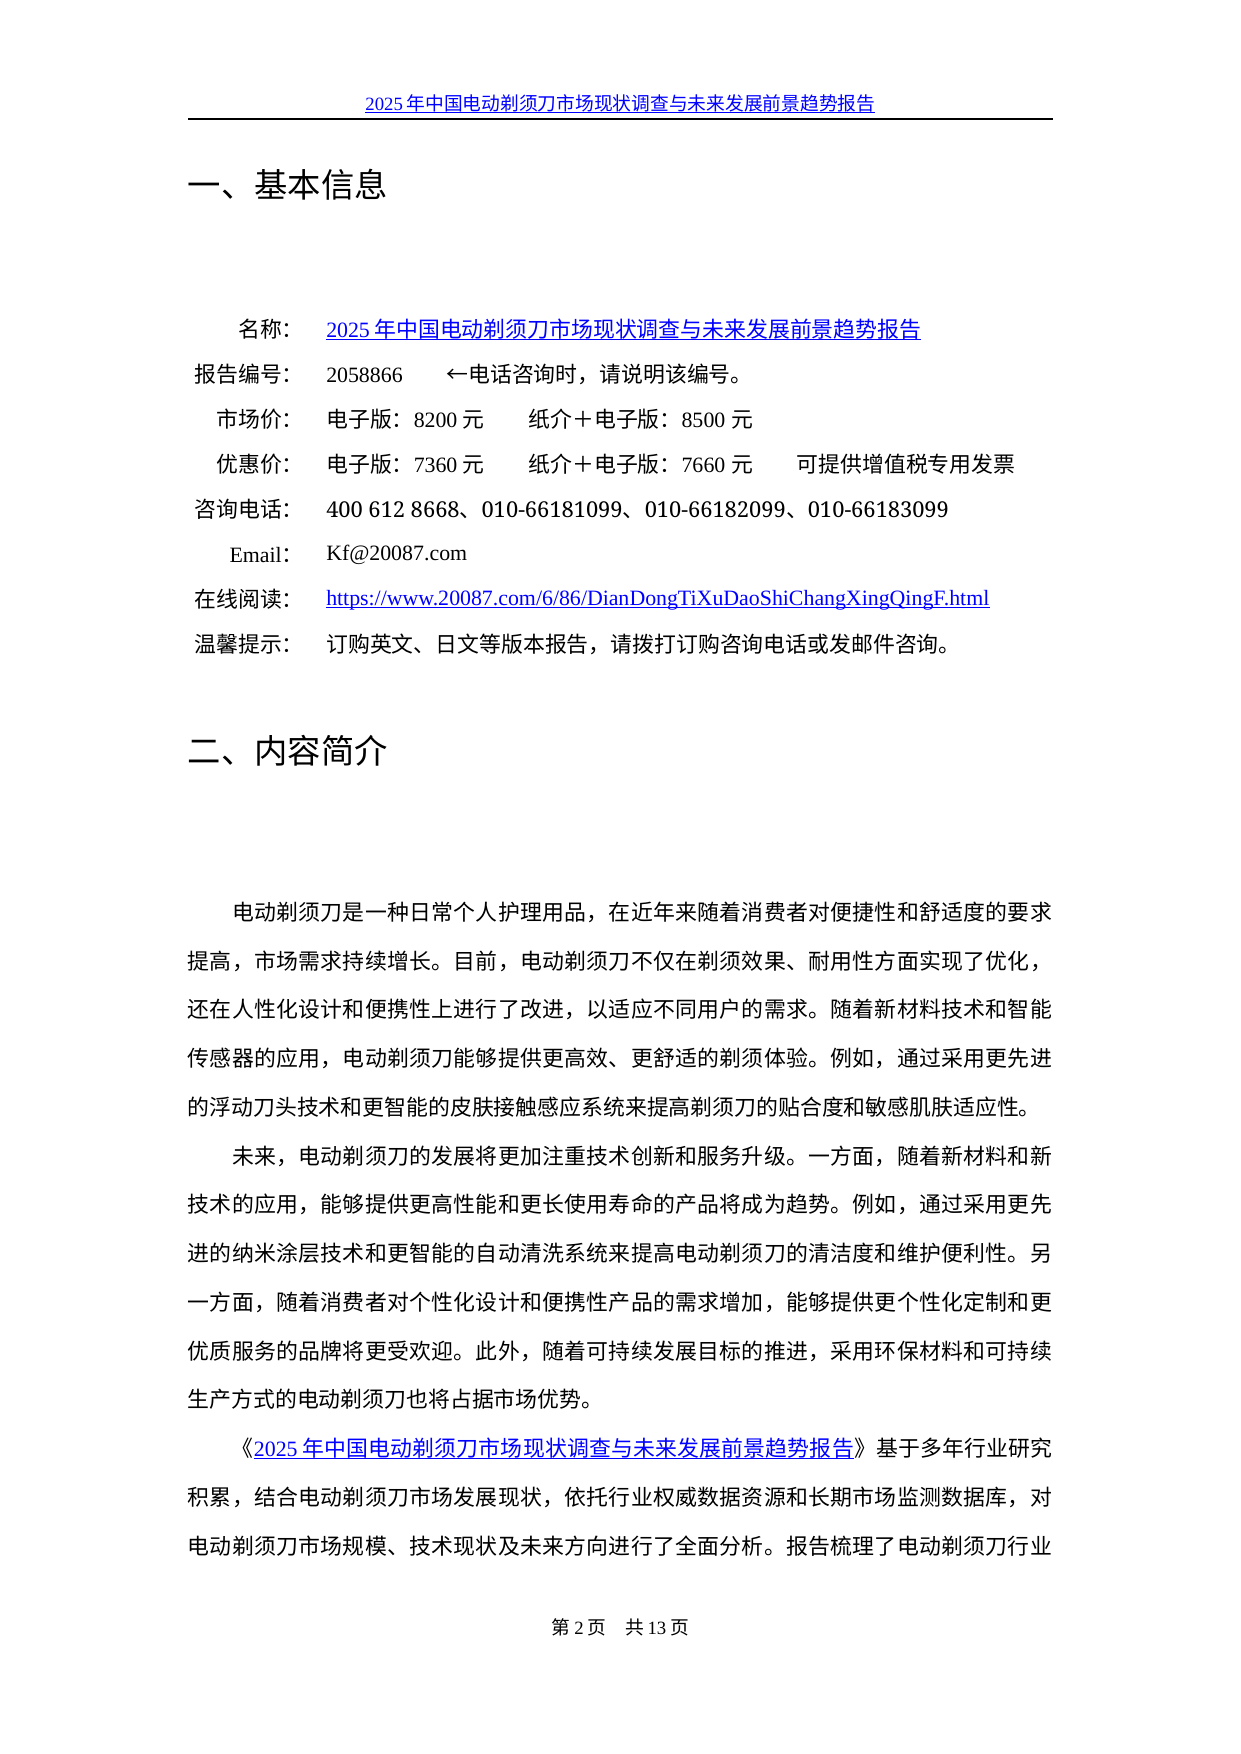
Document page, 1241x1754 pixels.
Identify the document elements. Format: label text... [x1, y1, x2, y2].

table_header 2025年中国电动剃须刀市场现状调查与未来发展前景趋势报告 [315, 312, 1073, 357]
table_cell [315, 582, 1073, 627]
table_cell 2058866 ←电话咨询时，请说明该编号。 [315, 357, 1073, 402]
table_cell Kf@20087.com [315, 537, 1073, 582]
table_cell 400 612 8668、010-66181099、010-66182099、010-66183099 [315, 492, 1073, 537]
table_cell 报告编号： [167, 357, 315, 402]
table_cell 电子版：8200 元 纸介＋电子版：8500 元 [315, 402, 1073, 447]
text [187, 894, 1053, 1561]
table_cell 电子版：7360 元 纸介＋电子版：7660 元 可提供增值税专用发票 [315, 447, 1073, 492]
table_cell Email： [167, 537, 315, 582]
table_header 名称： [167, 312, 315, 357]
table_cell 温馨提示： [167, 627, 315, 672]
table_cell 优惠价： [167, 447, 315, 492]
title 二、内容简介 [187, 717, 1053, 782]
table_cell 市场价： [167, 402, 315, 447]
table_cell 咨询电话： [167, 492, 315, 537]
table_cell 订购英文、日文等版本报告，请拨打订购咨询电话或发邮件咨询。 [315, 627, 1073, 672]
title 一、基本信息 [187, 150, 1053, 215]
table_cell 在线阅读： [167, 582, 315, 627]
